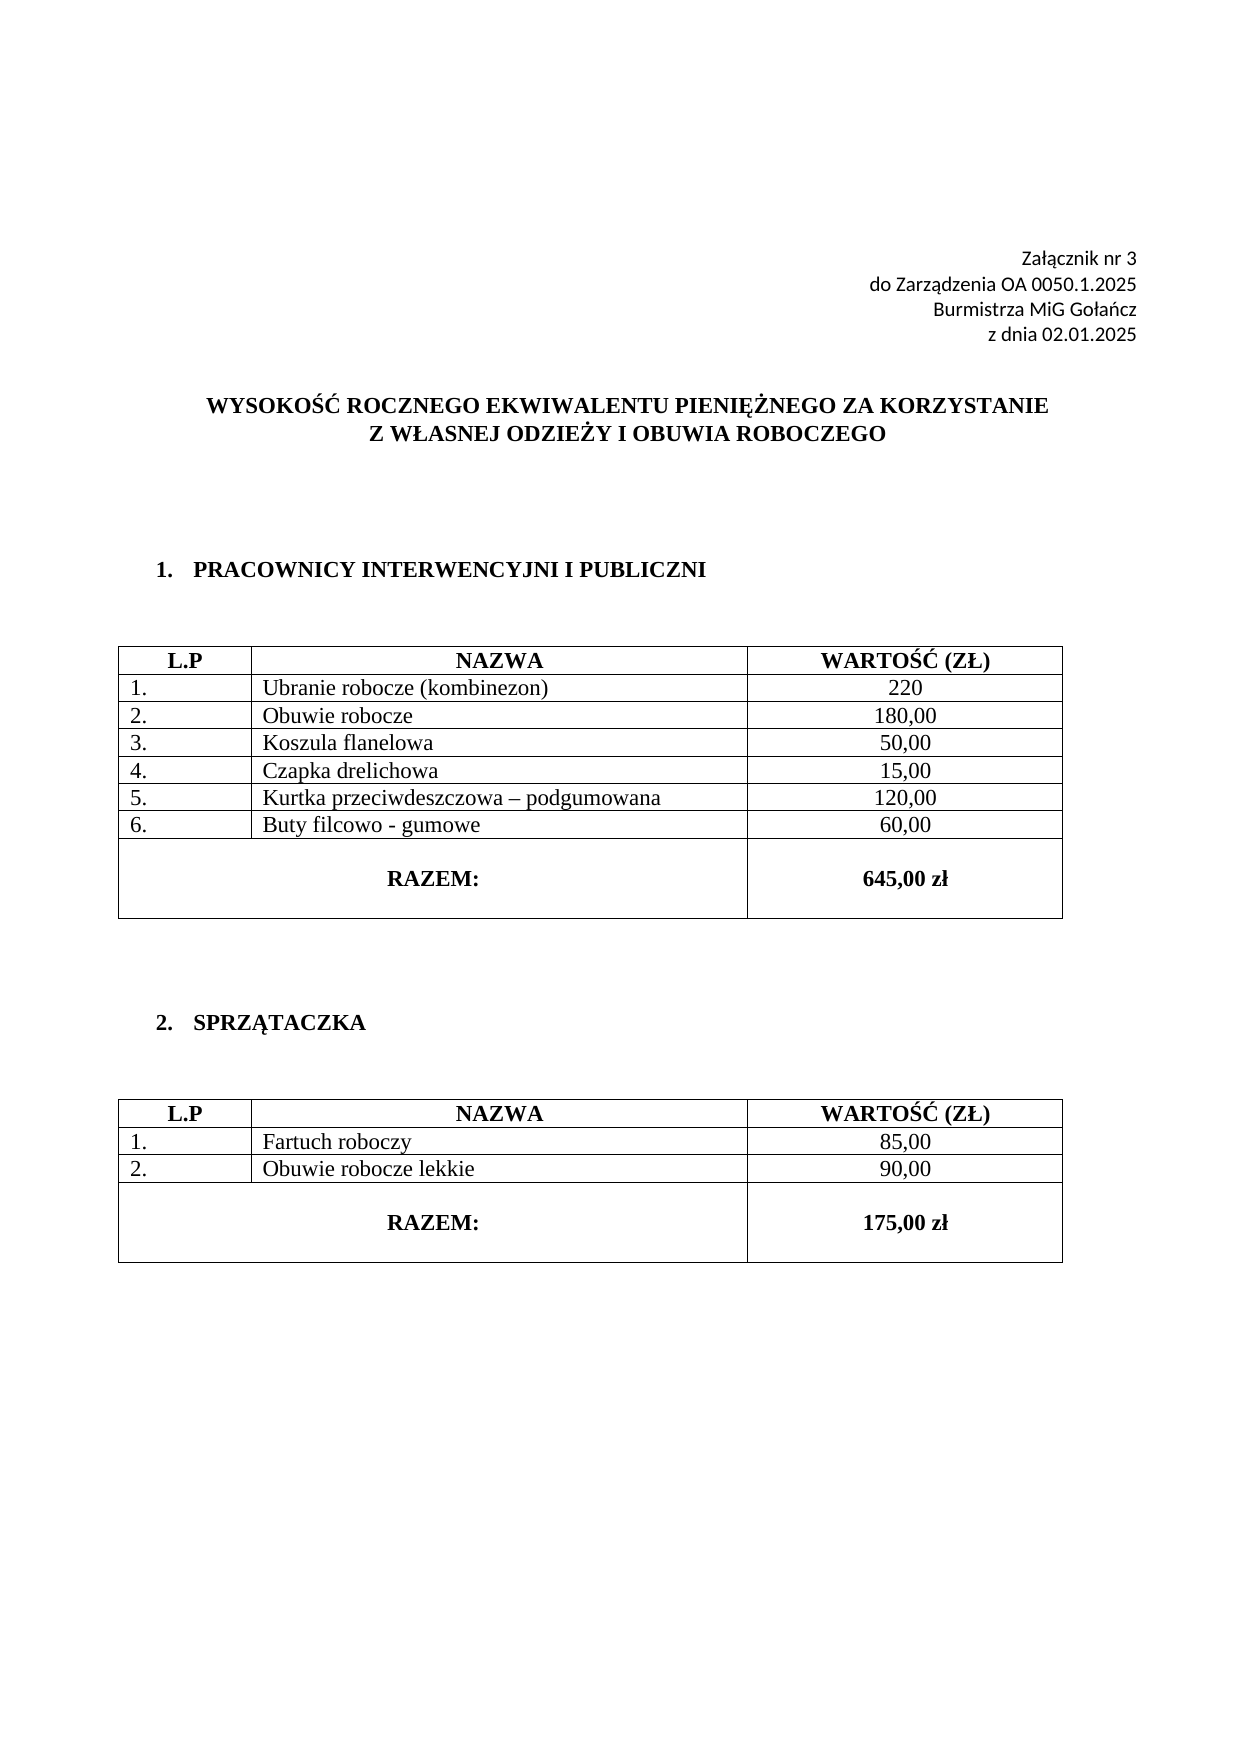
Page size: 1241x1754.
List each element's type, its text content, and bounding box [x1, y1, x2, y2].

table_cell 175,00 zł [748, 1183, 1062, 1262]
table_cell Obuwie robocze lekkie [252, 1155, 747, 1182]
table_cell Koszula flanelowa [252, 729, 747, 756]
table_header WARTOŚĆ (ZŁ) [748, 1100, 1062, 1127]
table_header L.P [119, 647, 251, 673]
table_cell 4. [119, 757, 251, 783]
table_header NAZWA [252, 1100, 747, 1127]
table_cell 120,00 [748, 784, 1062, 810]
table_header WARTOŚĆ (ZŁ) [748, 647, 1062, 673]
table_cell Fartuch roboczy [252, 1128, 747, 1154]
table_cell 645,00 zł [748, 839, 1062, 918]
table_cell 85,00 [748, 1128, 1062, 1154]
table_header NAZWA [252, 647, 747, 673]
table_cell 2. [119, 1155, 251, 1182]
table_cell 6. [119, 811, 251, 838]
text Burmistrza MiG Gołańcz z dnia 02.01.2025 [118, 296, 1137, 347]
table_cell 50,00 [748, 729, 1062, 756]
table_cell 180,00 [748, 702, 1062, 728]
table_cell RAZEM: [119, 1183, 747, 1262]
table_cell 1. [119, 675, 251, 701]
table_cell 90,00 [748, 1155, 1062, 1182]
table_header L.P [119, 1100, 251, 1127]
table_cell 3. [119, 729, 251, 756]
table_cell RAZEM: [119, 839, 747, 918]
table_cell 220 [748, 675, 1062, 701]
table_cell Ubranie robocze (kombinezon) [252, 675, 747, 701]
list SPRZĄTACZKA [156, 1009, 1137, 1036]
table_cell 2. [119, 702, 251, 728]
table_cell Obuwie robocze [252, 702, 747, 728]
text WYSOKOŚĆ ROCZNEGO EKWIWALENTU PIENIĘŻNEGO ZA KORZYSTANIE Z WŁASNEJ ODZIEŻY I OBUWIA ROBOCZEGO [118, 392, 1137, 447]
table_cell 1. [119, 1128, 251, 1154]
table_cell 60,00 [748, 811, 1062, 838]
table_cell 15,00 [748, 757, 1062, 783]
table_cell Buty filcowo - gumowe [252, 811, 747, 838]
table_cell Czapka drelichowa [252, 757, 747, 783]
table_cell Kurtka przeciwdeszczowa – podgumowana [252, 784, 747, 810]
table_cell 5. [119, 784, 251, 810]
text Załącznik nr 3 do Zarządzenia OA 0050.1.2025 [118, 245, 1137, 296]
list PRACOWNICY INTERWENCYJNI I PUBLICZNI [156, 556, 1137, 582]
